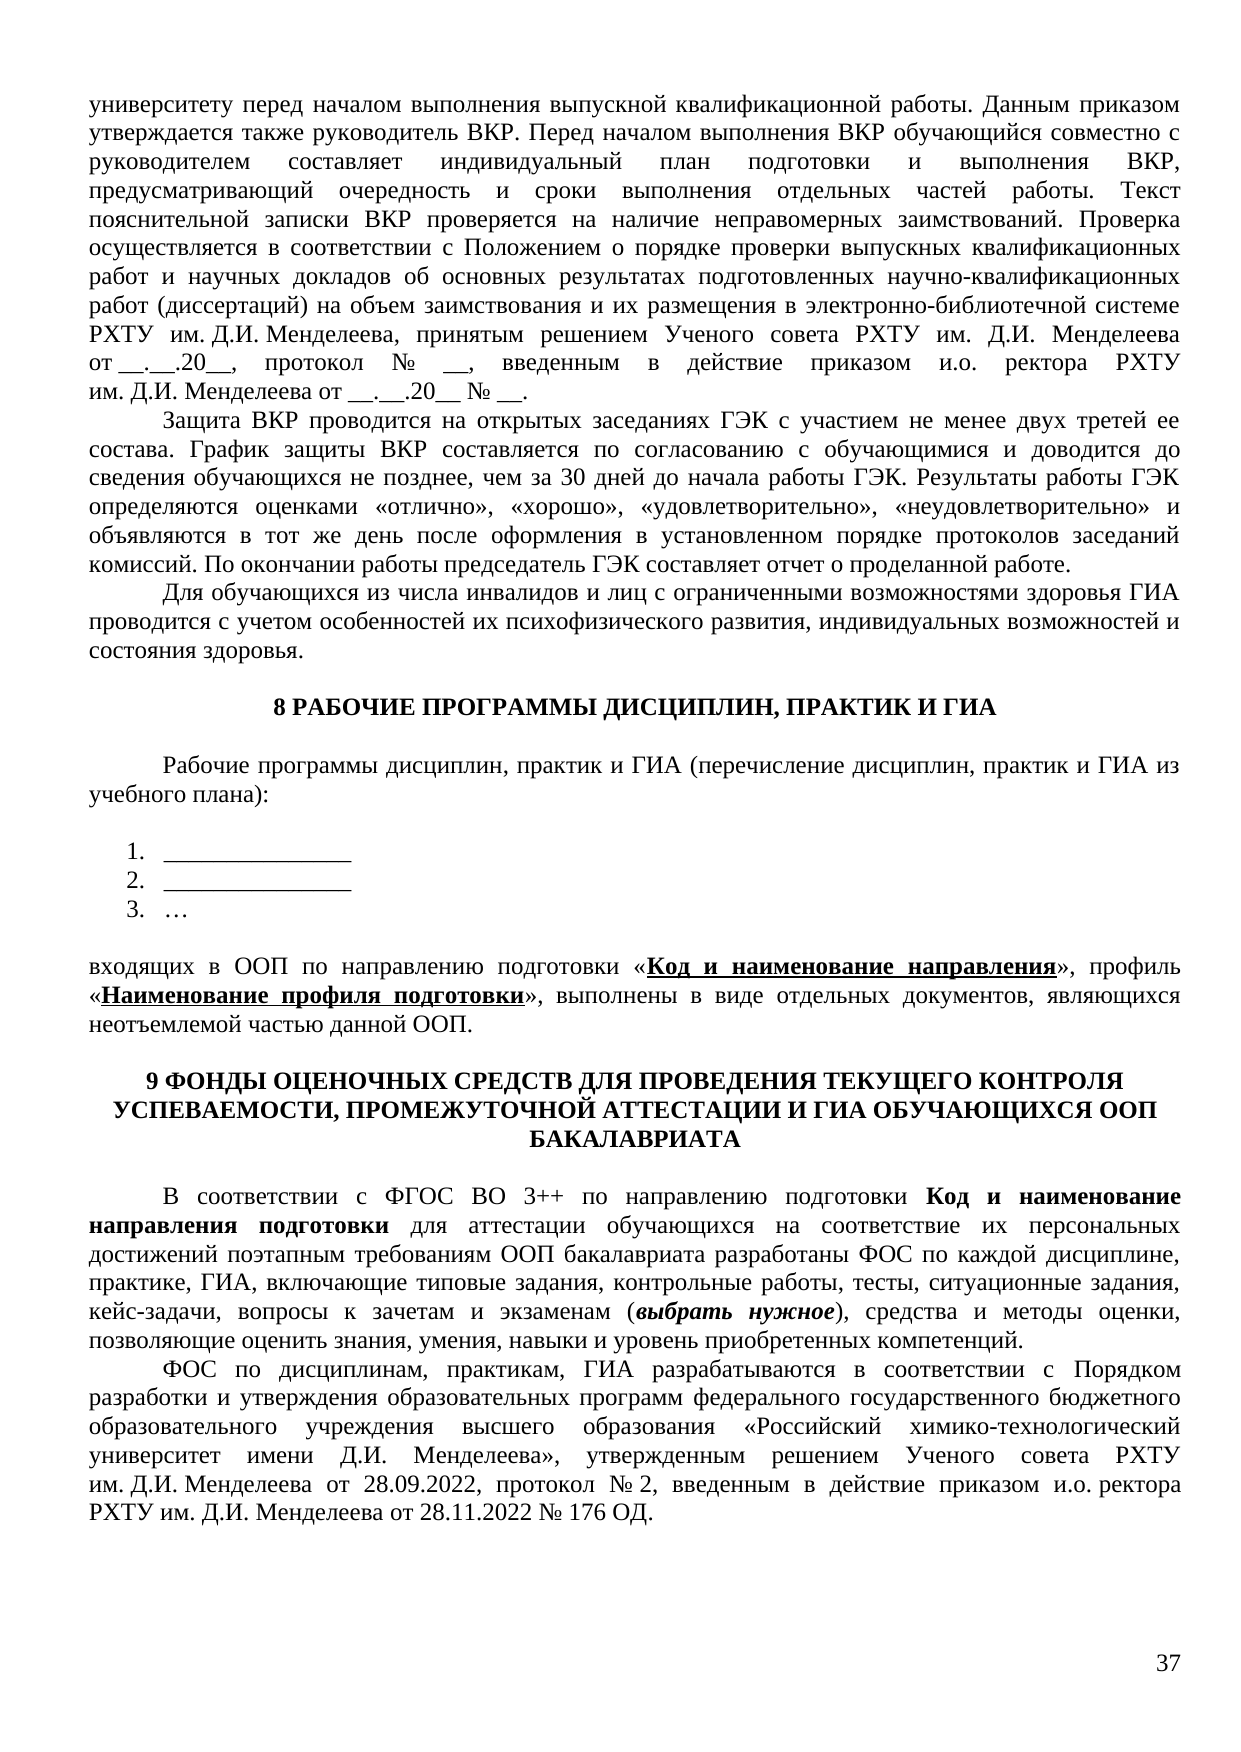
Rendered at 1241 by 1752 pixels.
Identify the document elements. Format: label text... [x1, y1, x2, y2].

text 8 РАБОЧИЕ ПРОГРАММЫ ДИСЦИПЛИН, ПРАКТИК И ГИА [89, 692, 1181, 721]
list _______________ [126, 836, 1181, 865]
text Рабочие программы дисциплин, практик и ГИА (перечисление дисциплин, практик и ГИА из учебного плана): [89, 750, 1181, 807]
text Защита ВКР проводится на открытых заседаниях ГЭК с участием не менее двух третей ее состава. График защиты ВКР составляется по согласованию с обучающимися и доводится до сведения обучающихся не позднее, чем за 30 дней до начала работы ГЭК. Результаты работы ГЭК определяются оценками «отлично», «хорошо», «удовлетворительно», «неудовлетворительно» и объявляются в тот же день после оформления в установленном порядке протоколов заседаний комиссий. По окончании работы председатель ГЭК составляет отчет о проделанной работе. [89, 405, 1181, 577]
text входящих в ООП по направлению подготовки «Код и наименование направления», профиль «Наименование профиля подготовки», выполнены в виде отдельных документов, являющихся неотъемлемой частью данной ООП. [89, 951, 1181, 1037]
text Для обучающихся из числа инвалидов и лиц с ограниченными возможностями здоровья ГИА проводится с учетом особенностей их психофизического развития, индивидуальных возможностей и состояния здоровья. [89, 577, 1181, 664]
list _______________ [126, 865, 1181, 894]
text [89, 89, 1181, 405]
text 9 ФОНДЫ ОЦЕНОЧНЫХ СРЕДСТВ ДЛЯ ПРОВЕДЕНИЯ ТЕКУЩЕГО КОНТРОЛЯ УСПЕВАЕМОСТИ, ПРОМЕЖУТОЧНОЙ АТТЕСТАЦИИ И ГИА ОБУЧАЮЩИХСЯ ООП БАКАЛАВРИАТА [89, 1066, 1181, 1152]
text В соответствии с ФГОС ВО 3++ по направлению подготовки Код и наименование направления подготовки для аттестации обучающихся на соответствие их персональных достижений поэтапным требованиям ООП бакалавриата разработаны ФОС по каждой дисциплине, практике, ГИА, включающие типовые задания, контрольные работы, тесты, ситуационные задания, кейс-задачи, вопросы к зачетам и экзаменам (выбрать нужное), средства и методы оценки, позволяющие оценить знания, умения, навыки и уровень приобретенных компетенций. [89, 1181, 1181, 1354]
list … [126, 894, 1181, 922]
text ФОС по дисциплинам, практикам, ГИА разрабатываются в соответствии с Порядком разработки и утверждения образовательных программ федерального государственного бюджетного образовательного учреждения высшего образования «Российский химико-технологический университет имени Д.И. Менделеева», утвержденным решением Ученого совета РХТУ им. Д.И. Менделеева от 28.09.2022, протокол № 2, введенным в действие приказом и.о. ректора РХТУ им. Д.И. Менделеева от 28.11.2022 № 176 ОД. [89, 1354, 1181, 1526]
